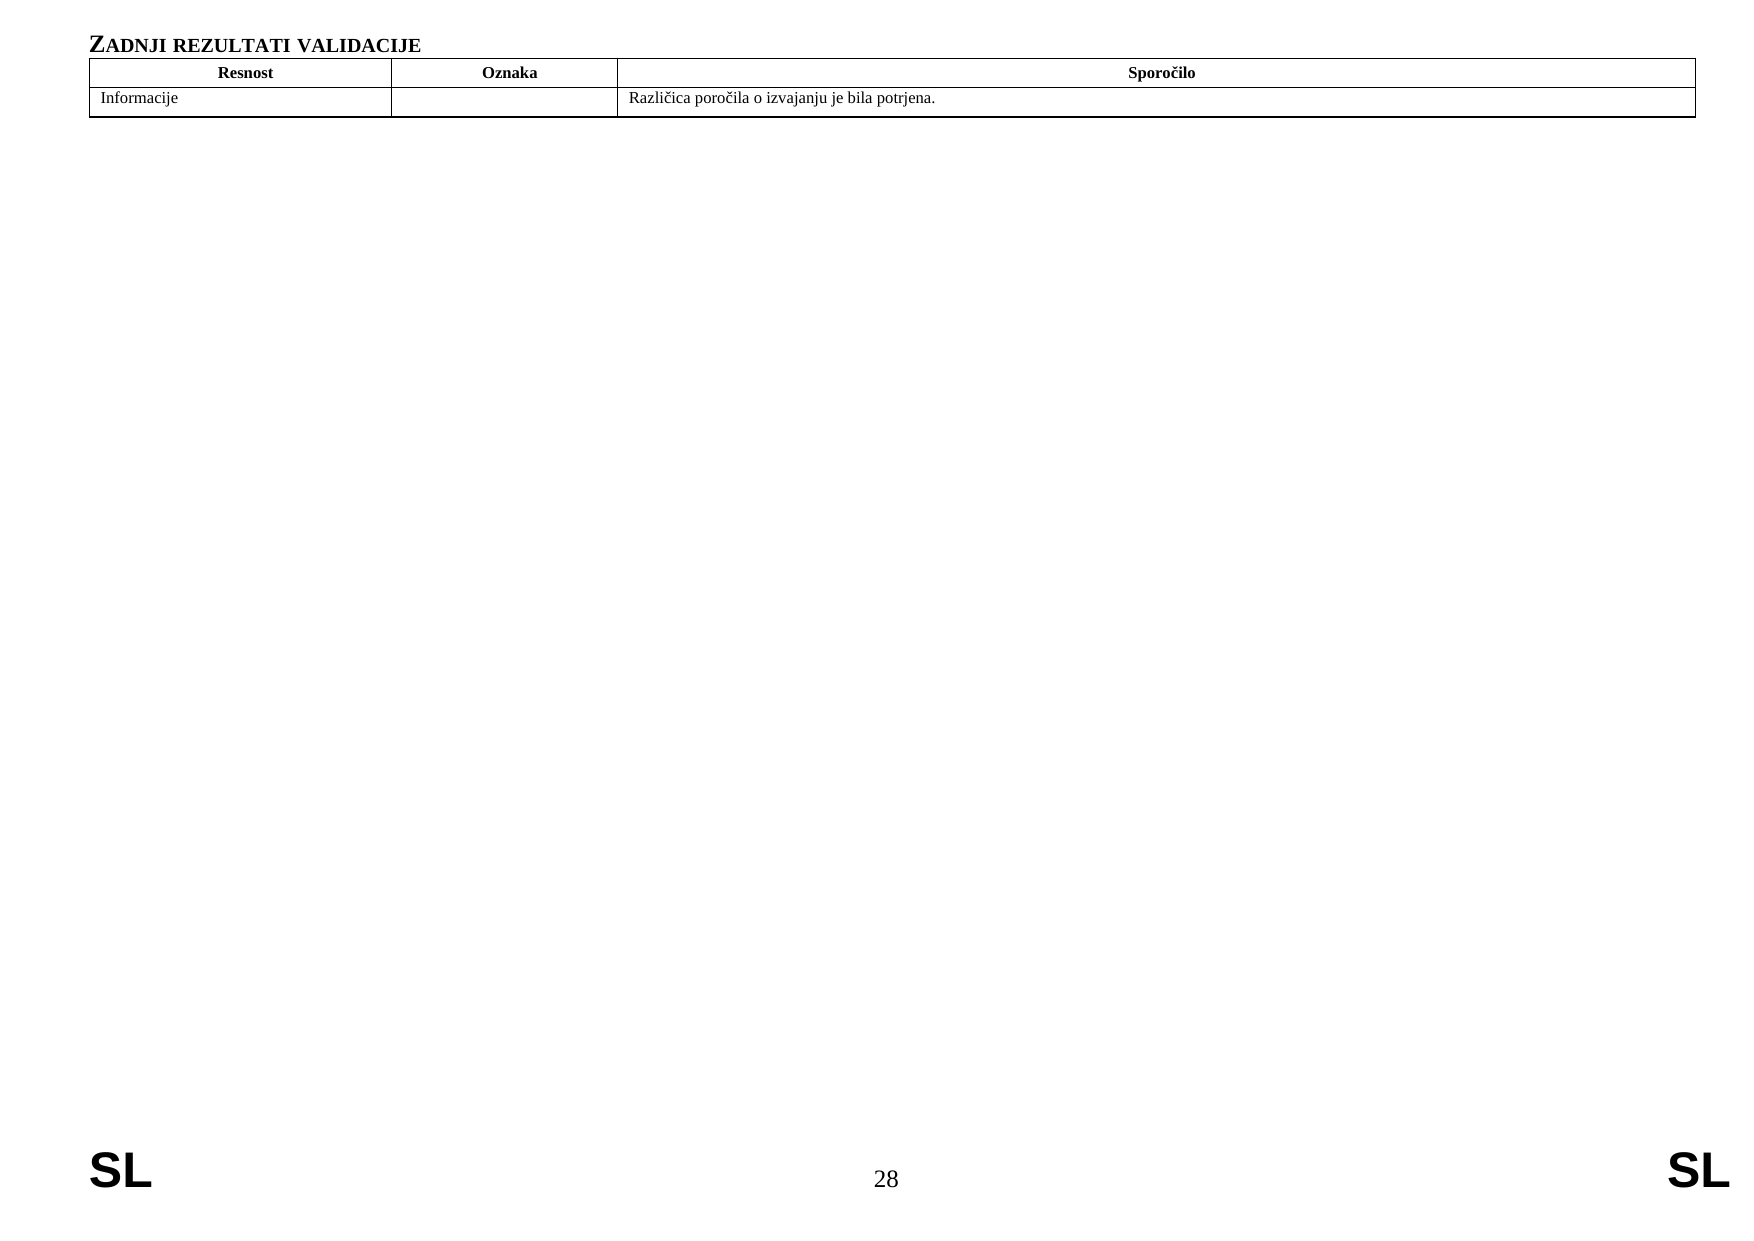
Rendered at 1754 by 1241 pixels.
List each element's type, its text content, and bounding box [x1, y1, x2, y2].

table_cell [392, 88, 617, 116]
table_cell Različica poročila o izvajanju je bila potrjena. [618, 88, 1695, 116]
table_header Resnost [90, 59, 391, 87]
table_header Oznaka [392, 59, 617, 87]
table_cell Informacije [90, 88, 391, 116]
table_header Sporočilo [618, 59, 1695, 87]
subtitle Zadnji rezultati validacije [89, 29, 1683, 57]
